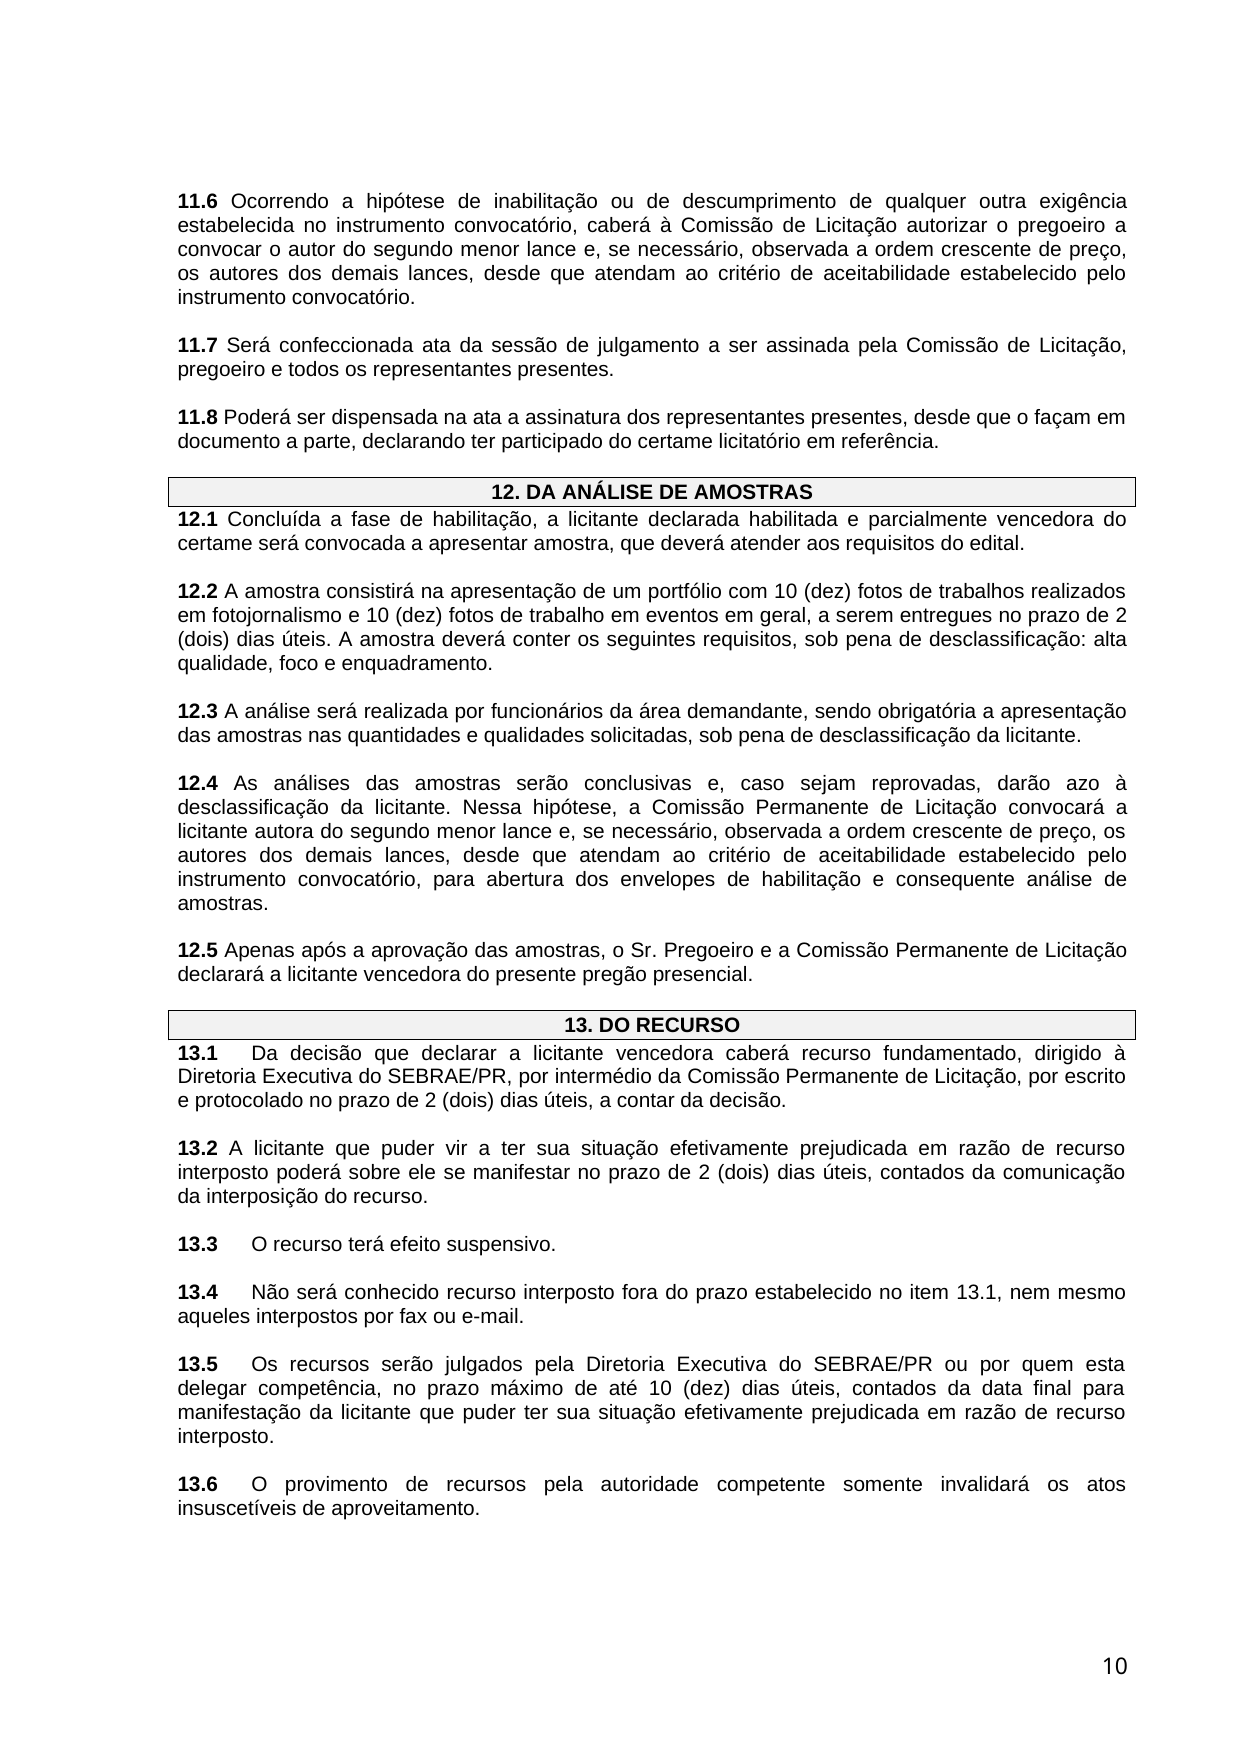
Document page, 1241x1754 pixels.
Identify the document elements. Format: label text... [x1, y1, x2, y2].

text 12.2 A amostra consistirá na apresentação de um portfólio com 10 (dez) fotos de trabalhos realizados em fotojornalismo e 10 (dez) fotos de trabalho em eventos em geral, a serem entregues no prazo de 2 (dois) dias úteis. A amostra deverá conter os seguintes requisitos, sob pena de desclassificação: alta qualidade, foco e enquadramento. [177, 579, 1128, 675]
list 12.4 As análises das amostras serão conclusivas e, caso sejam reprovadas, darão azo à desclassificação da licitante. Nessa hipótese, a Comissão Permanente de Licitação convocará a licitante autora do segundo menor lance e, se necessário, observada a ordem crescente de preço, os autores dos demais lances, desde que atendam ao critério de aceitabilidade estabelecido pelo instrumento convocatório, para abertura dos envelopes de habilitação e consequente análise de amostras. [177, 771, 1128, 914]
list 11.8 Poderá ser dispensada na ata a assinatura dos representantes presentes, desde que o façam em documento a parte, declarando ter participado do certame licitatório em referência. [177, 405, 1128, 453]
subtitle 12. DA ANÁLISE DE AMOSTRAS [169, 478, 1135, 506]
list 11.7 Será confeccionada ata da sessão de julgamento a ser assinada pela Comissão de Licitação, pregoeiro e todos os representantes presentes. [177, 333, 1128, 381]
text 12.5 Apenas após a aprovação das amostras, o Sr. Pregoeiro e a Comissão Permanente de Licitação declarará a licitante vencedora do presente pregão presencial. [177, 938, 1128, 986]
text 13.2 A licitante que puder vir a ter sua situação efetivamente prejudicada em razão de recurso interposto poderá sobre ele se manifestar no prazo de 2 (dois) dias úteis, contados da comunicação da interposição do recurso. [177, 1136, 1127, 1208]
list O provimento de recursos pela autoridade competente somente invalidará os atos insuscetíveis de aproveitamento. [177, 1472, 1127, 1519]
text 12.1 Concluída a fase de habilitação, a licitante declarada habilitada e parcialmente vencedora do certame será convocada a apresentar amostra, que deverá atender aos requisitos do edital. [177, 507, 1128, 555]
list O recurso terá efeito suspensivo. [177, 1232, 1127, 1256]
list 11.6 Ocorrendo a hipótese de inabilitação ou de descumprimento de qualquer outra exigência estabelecida no instrumento convocatório, caberá à Comissão de Licitação autorizar o pregoeiro a convocar o autor do segundo menor lance e, se necessário, observada a ordem crescente de preço, os autores dos demais lances, desde que atendam ao critério de aceitabilidade estabelecido pelo instrumento convocatório. [177, 189, 1128, 309]
list Não será conhecido recurso interposto fora do prazo estabelecido no item 13.1, nem mesmo aqueles interpostos por fax ou e-mail. [177, 1280, 1127, 1328]
list Os recursos serão julgados pela Diretoria Executiva do SEBRAE/PR ou por quem esta delegar competência, no prazo máximo de até 10 (dez) dias úteis, contados da data final para manifestação da licitante que puder ter sua situação efetivamente prejudicada em razão de recurso interposto. [177, 1352, 1127, 1448]
subtitle 13. DO RECURSO [169, 1011, 1135, 1039]
text 12.3 A análise será realizada por funcionários da área demandante, sendo obrigatória a apresentação das amostras nas quantidades e qualidades solicitadas, sob pena de desclassificação da licitante. [177, 699, 1128, 747]
list Da decisão que declarar a licitante vencedora caberá recurso fundamentado, dirigido à Diretoria Executiva do SEBRAE/PR, por intermédio da Comissão Permanente de Licitação, por escrito e protocolado no prazo de 2 (dois) dias úteis, a contar da decisão. [177, 1040, 1127, 1112]
